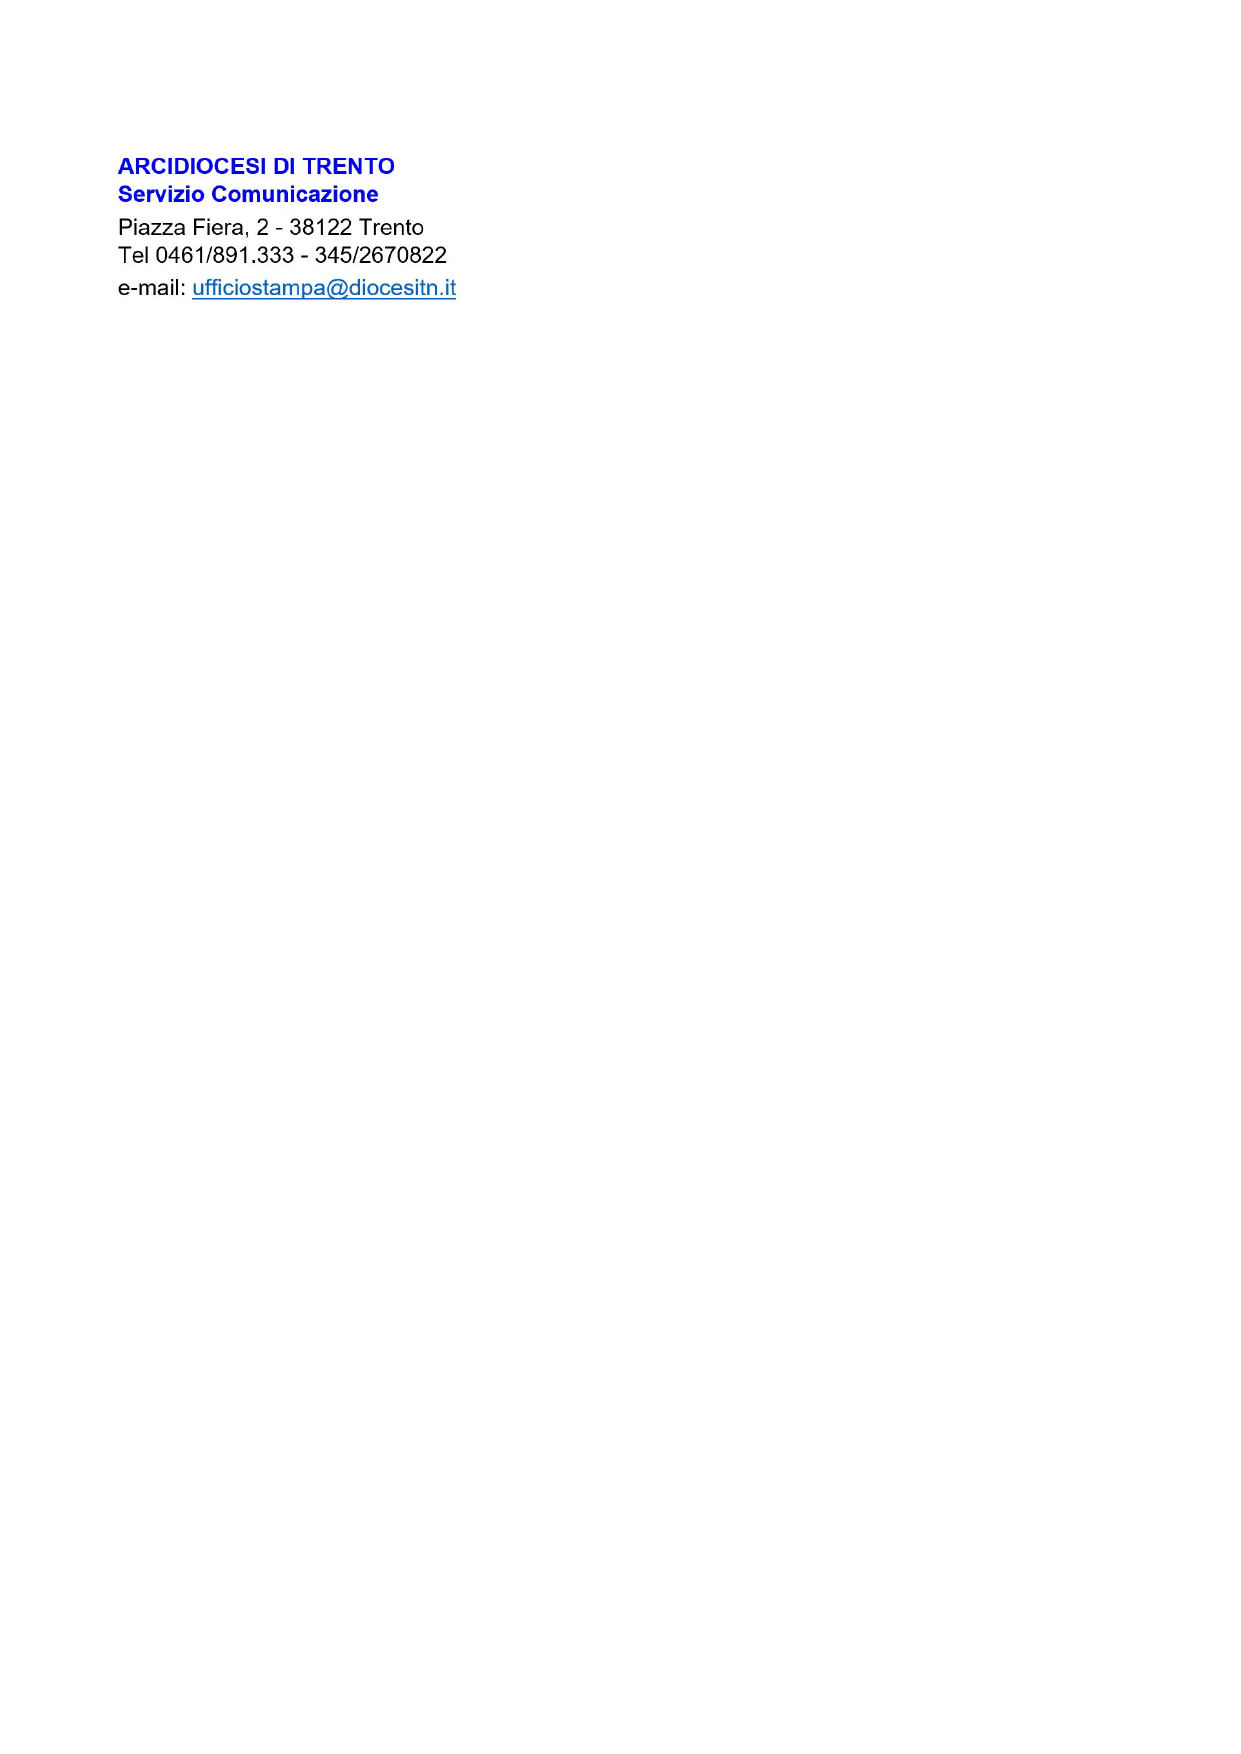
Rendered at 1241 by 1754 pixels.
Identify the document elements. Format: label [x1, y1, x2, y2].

picture [104, 147, 479, 319]
